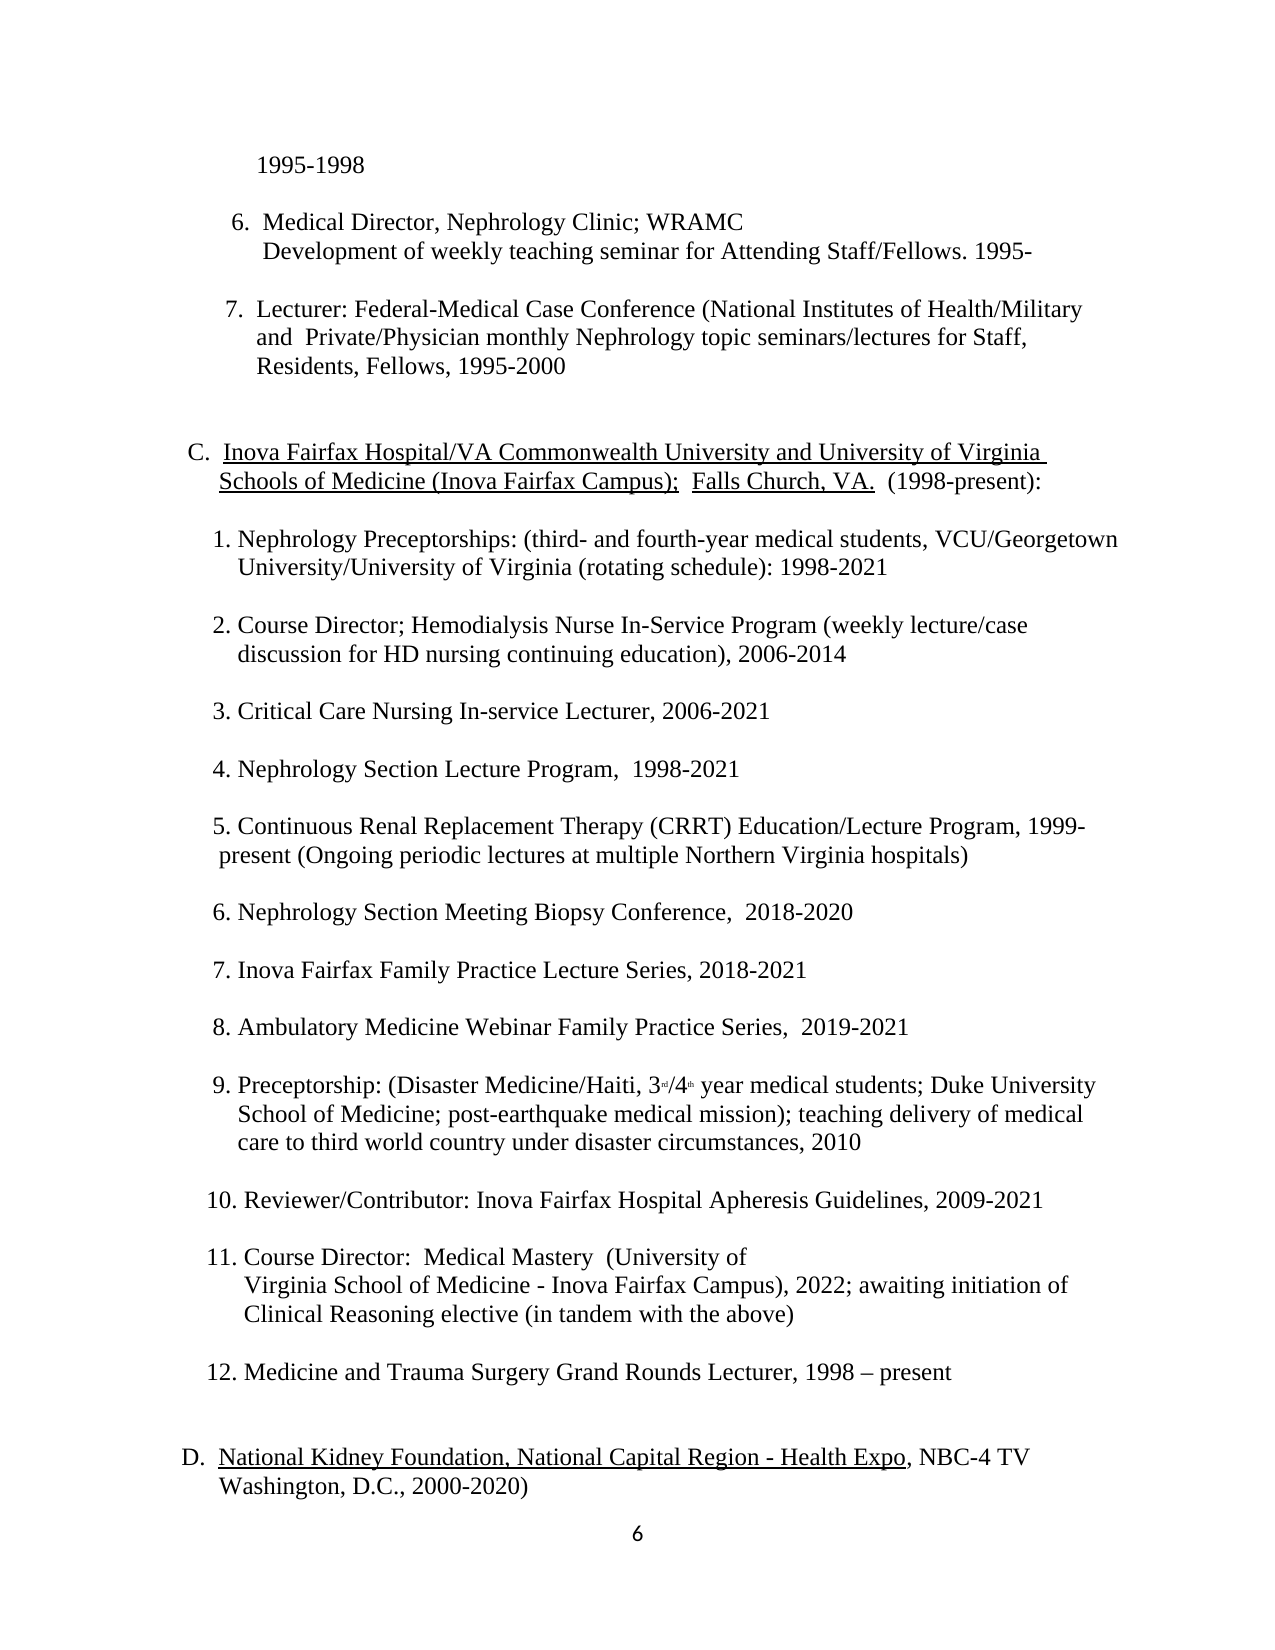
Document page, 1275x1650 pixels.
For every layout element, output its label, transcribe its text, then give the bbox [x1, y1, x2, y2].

text Clinical Reasoning elective (in tandem with the above) [150, 1299, 1125, 1328]
text University/University of Virginia (rotating schedule): 1998-2021 [150, 552, 1125, 581]
text 2. Course Director; Hemodialysis Nurse In-Service Program (weekly lecture/case [150, 610, 1125, 639]
text discussion for HD nursing continuing education), 2006-2014 [150, 639, 1125, 667]
text School of Medicine; post-earthquake medical mission); teaching delivery of medical [150, 1099, 1125, 1127]
text 4. Nephrology Section Lecture Program, 1998-2021 [150, 754, 1125, 782]
text Virginia School of Medicine - Inova Fairfax Campus), 2022; awaiting initiation of [150, 1271, 1125, 1299]
text 6. Medical Director, Nephrology Clinic; WRAMC [150, 207, 1125, 236]
text 3. Critical Care Nursing In-service Lecturer, 2006-2021 [150, 696, 1125, 725]
text C. Inova Fairfax Hospital/VA Commonwealth University and University of Virginia [150, 437, 1125, 466]
text 7. Lecturer: Federal-Medical Case Conference (National Institutes of Health/Military [150, 294, 1125, 322]
text 8. Ambulatory Medicine Webinar Family Practice Series, 2019-2021 [150, 1012, 1125, 1041]
text Development of weekly teaching seminar for Attending Staff/Fellows. 1995- [150, 236, 1125, 265]
text care to third world country under disaster circumstances, 2010 [150, 1127, 1125, 1156]
text 1. Nephrology Preceptorships: (third- and fourth-year medical students, VCU/Georgetown [150, 524, 1125, 552]
text Washington, D.C., 2000-2020) [150, 1471, 1125, 1500]
text present (Ongoing periodic lectures at multiple Northern Virginia hospitals) [150, 840, 1125, 869]
text 10. Reviewer/Contributor: Inova Fairfax Hospital Apheresis Guidelines, 2009-2021 [150, 1185, 1125, 1214]
text Schools of Medicine (Inova Fairfax Campus); Falls Church, VA. (1998-present): [150, 466, 1125, 495]
text 12. Medicine and Trauma Surgery Grand Rounds Lecturer, 1998 – present [150, 1357, 1125, 1386]
text Residents, Fellows, 1995-2000 [150, 351, 1125, 380]
text 11. Course Director: Medical Mastery (University of [150, 1242, 1125, 1271]
text 5. Continuous Renal Replacement Therapy (CRRT) Education/Lecture Program, 1999- [150, 811, 1125, 840]
text D. National Kidney Foundation, National Capital Region - Health Expo, NBC-4 TV [150, 1442, 1125, 1471]
text 9. Preceptorship: (Disaster Medicine/Haiti, 3rd/4th year medical students; Duke University [150, 1070, 1125, 1099]
text 6. Nephrology Section Meeting Biopsy Conference, 2018-2020 [150, 897, 1125, 926]
text 7. Inova Fairfax Family Practice Lecture Series, 2018-2021 [150, 955, 1125, 984]
text and Private/Physician monthly Nephrology topic seminars/lectures for Staff, [150, 322, 1125, 351]
text 1995-1998 [150, 150, 1125, 179]
